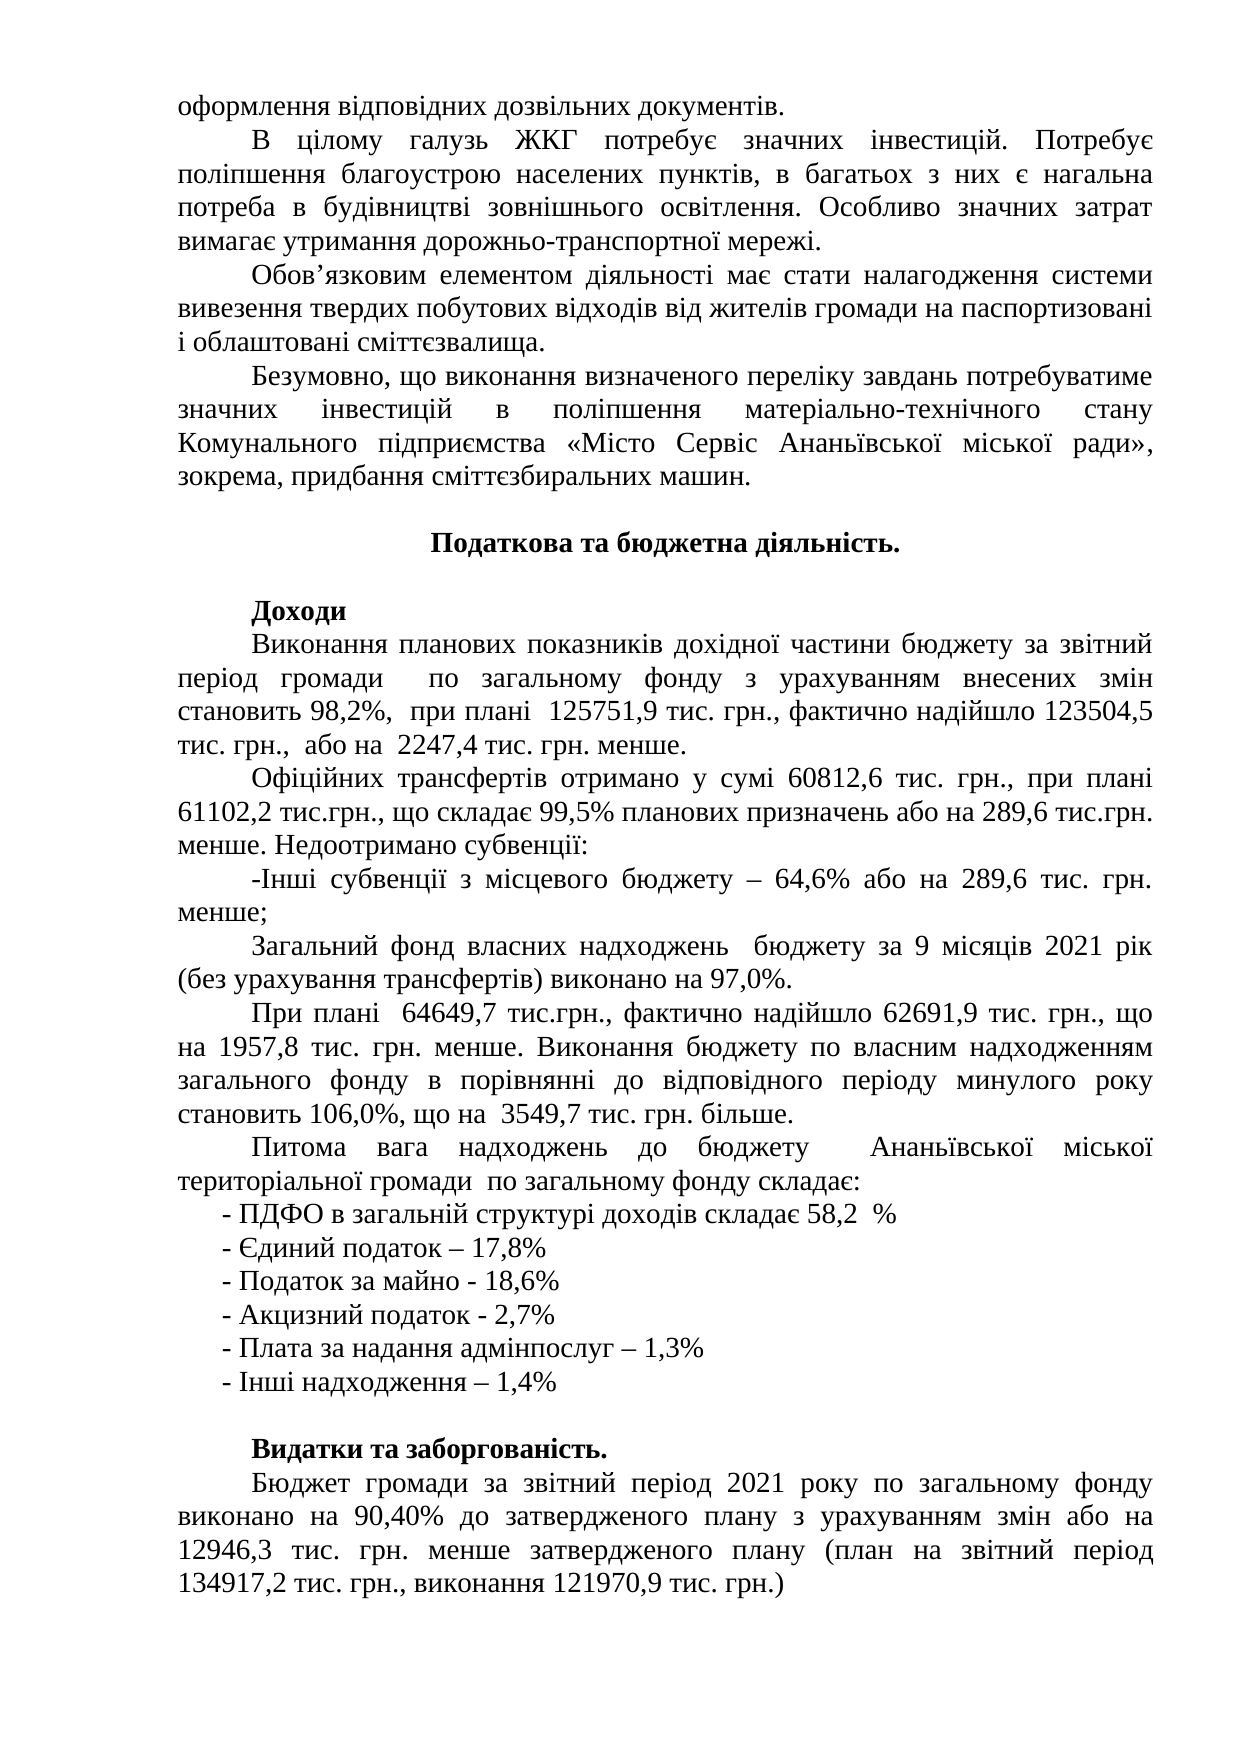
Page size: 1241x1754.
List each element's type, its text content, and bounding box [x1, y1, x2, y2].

text - Податок за майно - 18,6% [177, 1263, 1154, 1297]
text Питома вага надходжень до бюджету Ананьївської міської територіальної громади по загальному фонду складає: [177, 1129, 1154, 1196]
text Офіційних трансфертів отримано у сумі 60812,6 тис. грн., при плані 61102,2 тис.грн., що складає 99,5% планових призначень або на 289,6 тис.грн. менше. Недоотримано субвенції: [177, 760, 1154, 861]
text Обов’язковим елементом діяльності має стати налагодження системи вивезення твердих побутових відходів від жителів громади на паспортизовані і облаштовані сміттєзвалища. [177, 257, 1154, 357]
text При плані 64649,7 тис.грн., фактично надійшло 62691,9 тис. грн., що на 1957,8 тис. грн. менше. Виконання бюджету по власним надходженням загального фонду в порівнянні до відповідного періоду минулого року становить 106,0%, що на 3549,7 тис. грн. більше. [177, 995, 1154, 1129]
text Податкова та бюджетна діяльність. [177, 526, 1154, 559]
text - Акцизний податок - 2,7% [177, 1297, 1154, 1331]
text - Інші надходження – 1,4% [177, 1364, 1154, 1398]
text - Єдиний податок – 17,8% [177, 1230, 1154, 1263]
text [177, 88, 1154, 122]
text - Плата за надання адмінпослуг – 1,3% [177, 1331, 1154, 1364]
text Бюджет громади за звітний період 2021 року по загальному фонду виконано на 90,40% до затвердженого плану з урахуванням змін або на 12946,3 тис. грн. менше затвердженого плану (план на звітний період 134917,2 тис. грн., виконання 121970,9 тис. грн.) [177, 1465, 1154, 1599]
text Доходи [177, 593, 1154, 626]
text В цілому галузь ЖКГ потребує значних інвестицій. Потребує поліпшення благоустрою населених пунктів, в багатьох з них є нагальна потреба в будівництві зовнішнього освітлення. Особливо значних затрат вимагає утримання дорожньо-транспортної мережі. [177, 122, 1154, 257]
text Видатки та заборгованість. [177, 1431, 1154, 1465]
text -Інші субвенції з місцевого бюджету – 64,6% або на 289,6 тис. грн. менше; [177, 861, 1154, 928]
text Безумовно, що виконання визначеного переліку завдань потребуватиме значних інвестицій в поліпшення матеріально-технічного стану Комунального підприємства «Місто Сервіс Ананьївської міської ради», зокрема, придбання сміттєзбиральних машин. [177, 358, 1154, 492]
text Виконання планових показників дохідної частини бюджету за звітний період громади по загальному фонду з урахуванням внесених змін становить 98,2%, при плані 125751,9 тис. грн., фактично надійшло 123504,5 тис. грн., або на 2247,4 тис. грн. менше. [177, 626, 1154, 760]
text Загальний фонд власних надходжень бюджету за 9 місяців 2021 рік (без урахування трансфертів) виконано на 97,0%. [177, 928, 1154, 995]
text - ПДФО в загальній структурі доходів складає 58,2 % [177, 1196, 1154, 1230]
